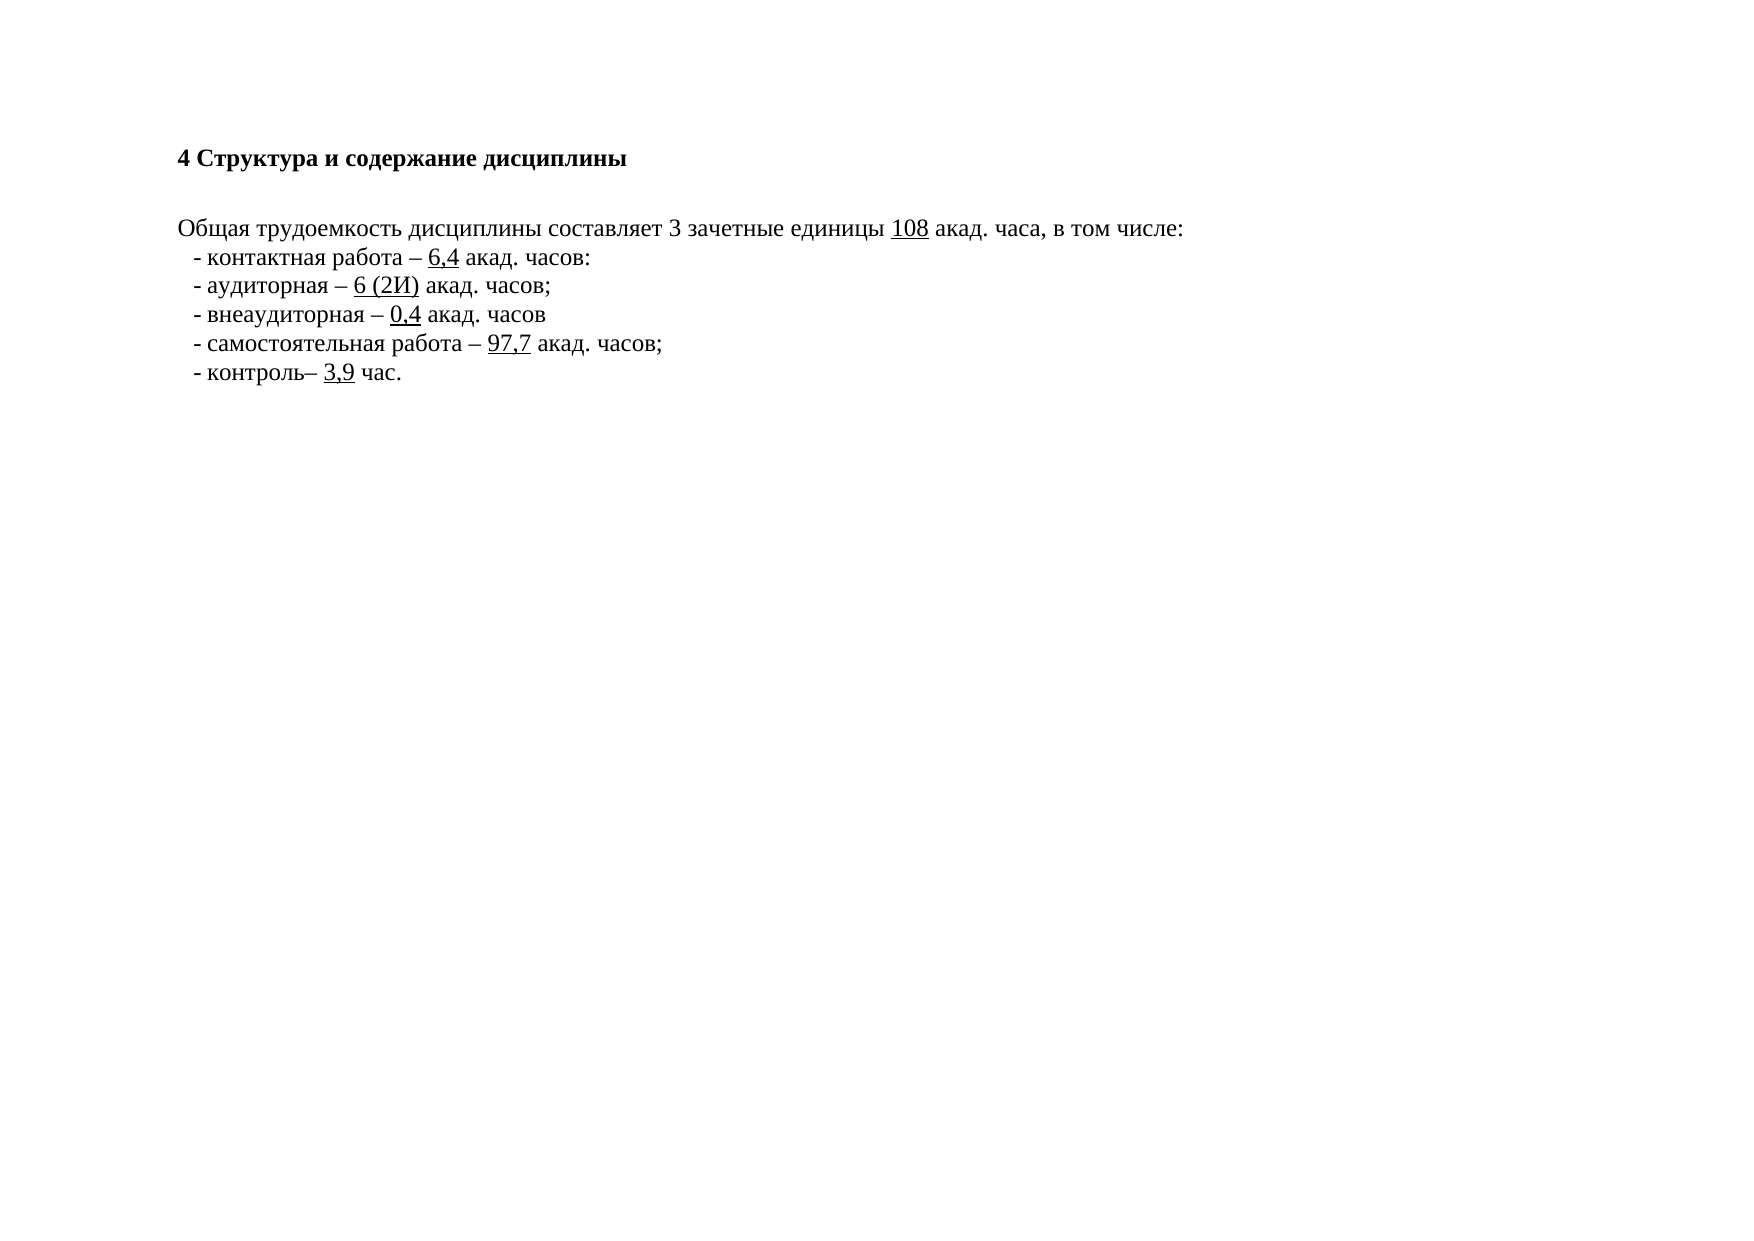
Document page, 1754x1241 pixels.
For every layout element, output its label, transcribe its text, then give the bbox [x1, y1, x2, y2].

list контактная работа – 6,4 акад. часов: [193, 242, 1636, 271]
subtitle 4 Структура и содержание дисциплины [177, 143, 1636, 172]
list внеаудиторная – 0,4 акад. часов [193, 299, 1636, 328]
list контроль– 3,9 час. [193, 357, 1636, 386]
list самостоятельная работа – 97,7 акад. часов; [193, 328, 1636, 357]
text Общая трудоемкость дисциплины составляет 3 зачетные единицы 108 акад. часа, в том числе: [118, 213, 1636, 242]
list аудиторная – 6 (2И) акад. часов; [193, 271, 1636, 299]
